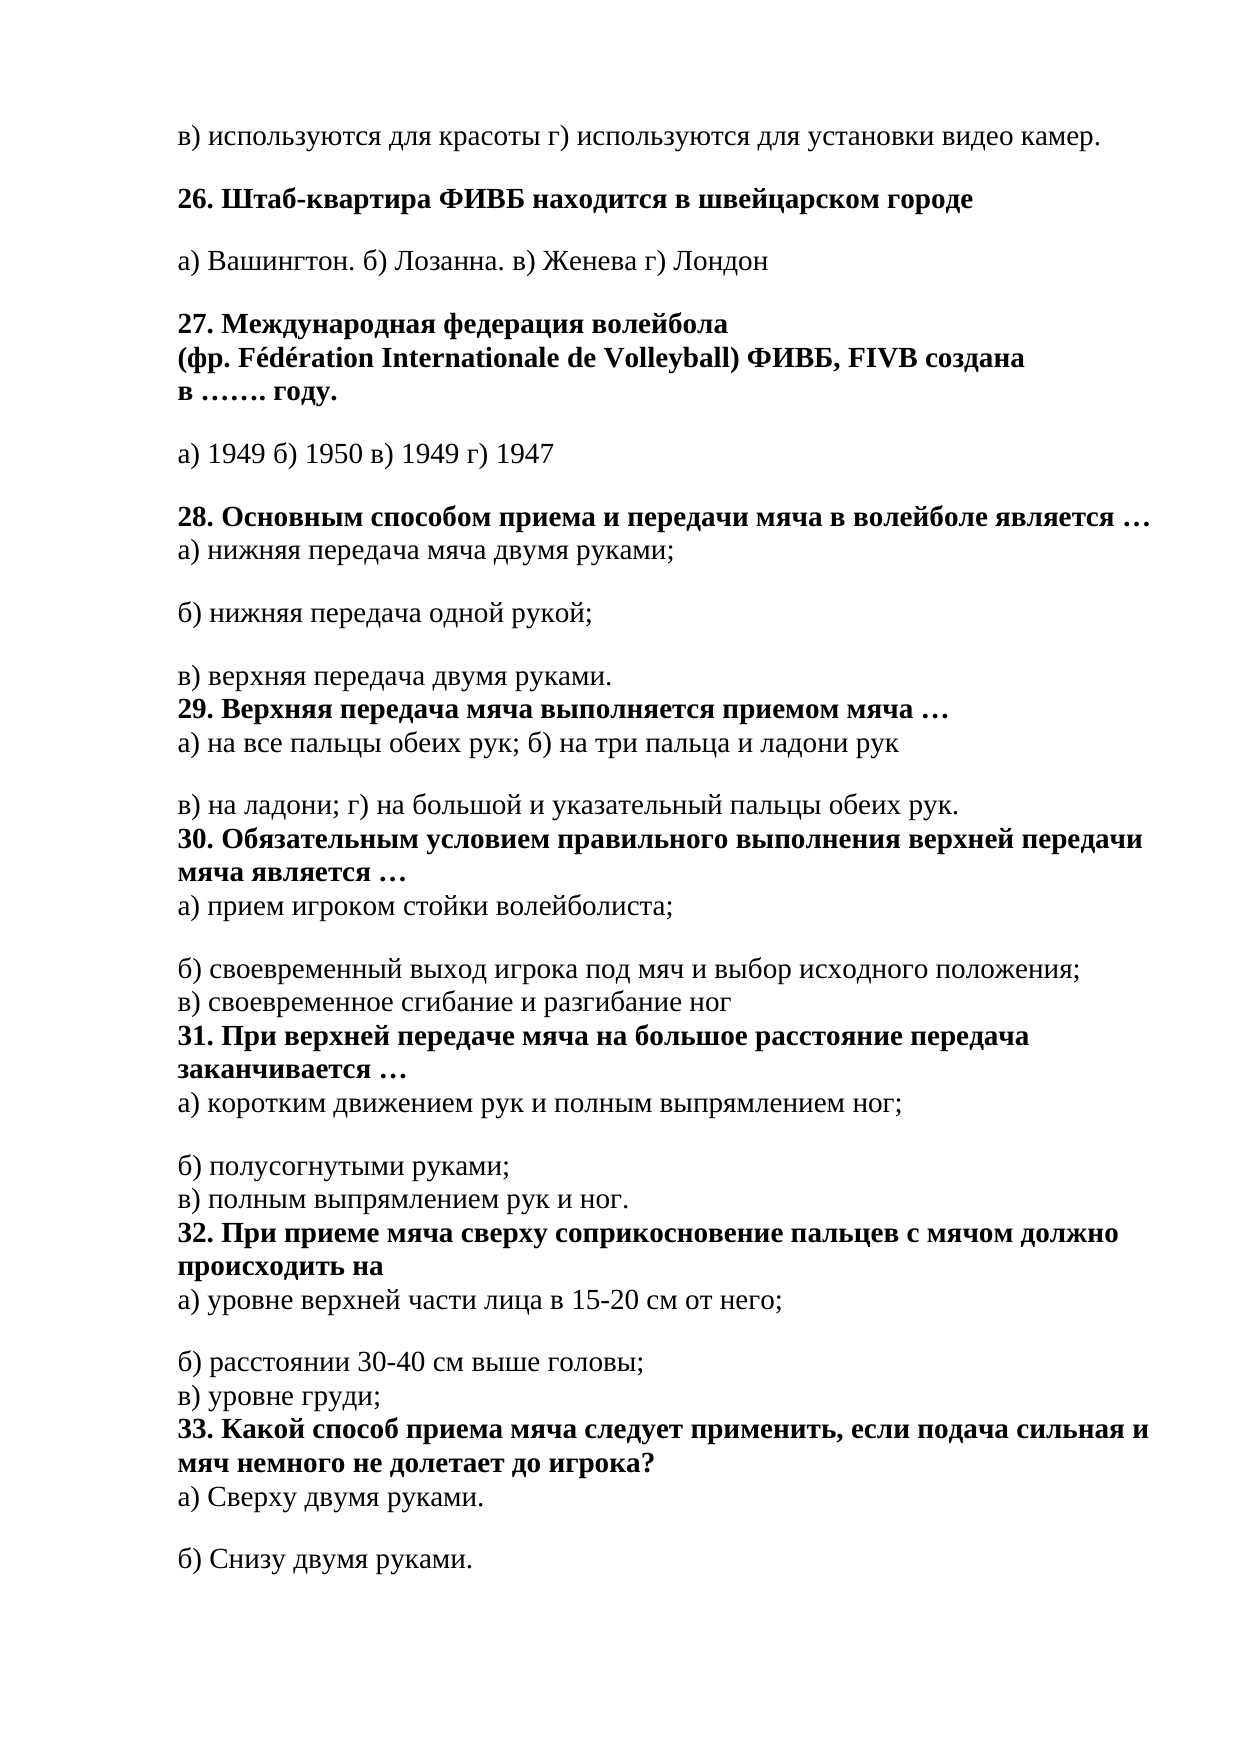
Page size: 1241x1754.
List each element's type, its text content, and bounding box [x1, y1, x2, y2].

text б) своевременный выход игрока под мяч и выбор исходного положения; в) своевременное сгибание и разгибание ног 31. При верхней передаче мяча на большое расстояние передача заканчивается … а) коротким движением рук и полным выпрямлением ног; [177, 951, 1152, 1118]
text а) Вашингтон. б) Лозанна. в) Женева г) Лондон [177, 243, 1152, 277]
text б) расстоянии 30-40 см выше головы; в) уровне груди; 33. Какой способ приема мяча следует применить, если подача сильная и мяч немного не долетает до игрока? а) Сверху двумя руками. [177, 1344, 1152, 1512]
text 27. Международная федерация волейбола (фр. Fédération Internationale de Volleyball) ФИВБ, FIVB создана в ……. году. [177, 306, 1152, 407]
text в) верхняя передача двумя руками. 29. Верхняя передача мяча выполняется приемом мяча … а) на все пальцы обеих рук; б) на три пальца и ладони рук [177, 658, 1152, 758]
text а) 1949 б) 1950 в) 1949 г) 1947 [177, 436, 1152, 469]
text в) используются для красоты г) используются для установки видео камер. [177, 118, 1152, 152]
text б) Снизу двумя руками. [177, 1541, 1152, 1575]
text в) на ладони; г) на большой и указательный пальцы обеих рук. 30. Обязательным условием правильного выполнения верхней передачи мяча является … а) прием игроком стойки волейболиста; [177, 787, 1152, 922]
text б) нижняя передача одной рукой; [177, 595, 1152, 628]
text б) полусогнутыми руками; в) полным выпрямлением рук и ног. 32. При приеме мяча сверху соприкосновение пальцев с мячом должно происходить на а) уровне верхней части лица в 15-20 см от него; [177, 1148, 1152, 1315]
text 28. Основным способом приема и передачи мяча в волейболе является … а) нижняя передача мяча двумя руками; [177, 499, 1152, 566]
text 26. Штаб-квартира ФИВБ находится в швейцарском городе [177, 181, 1152, 214]
